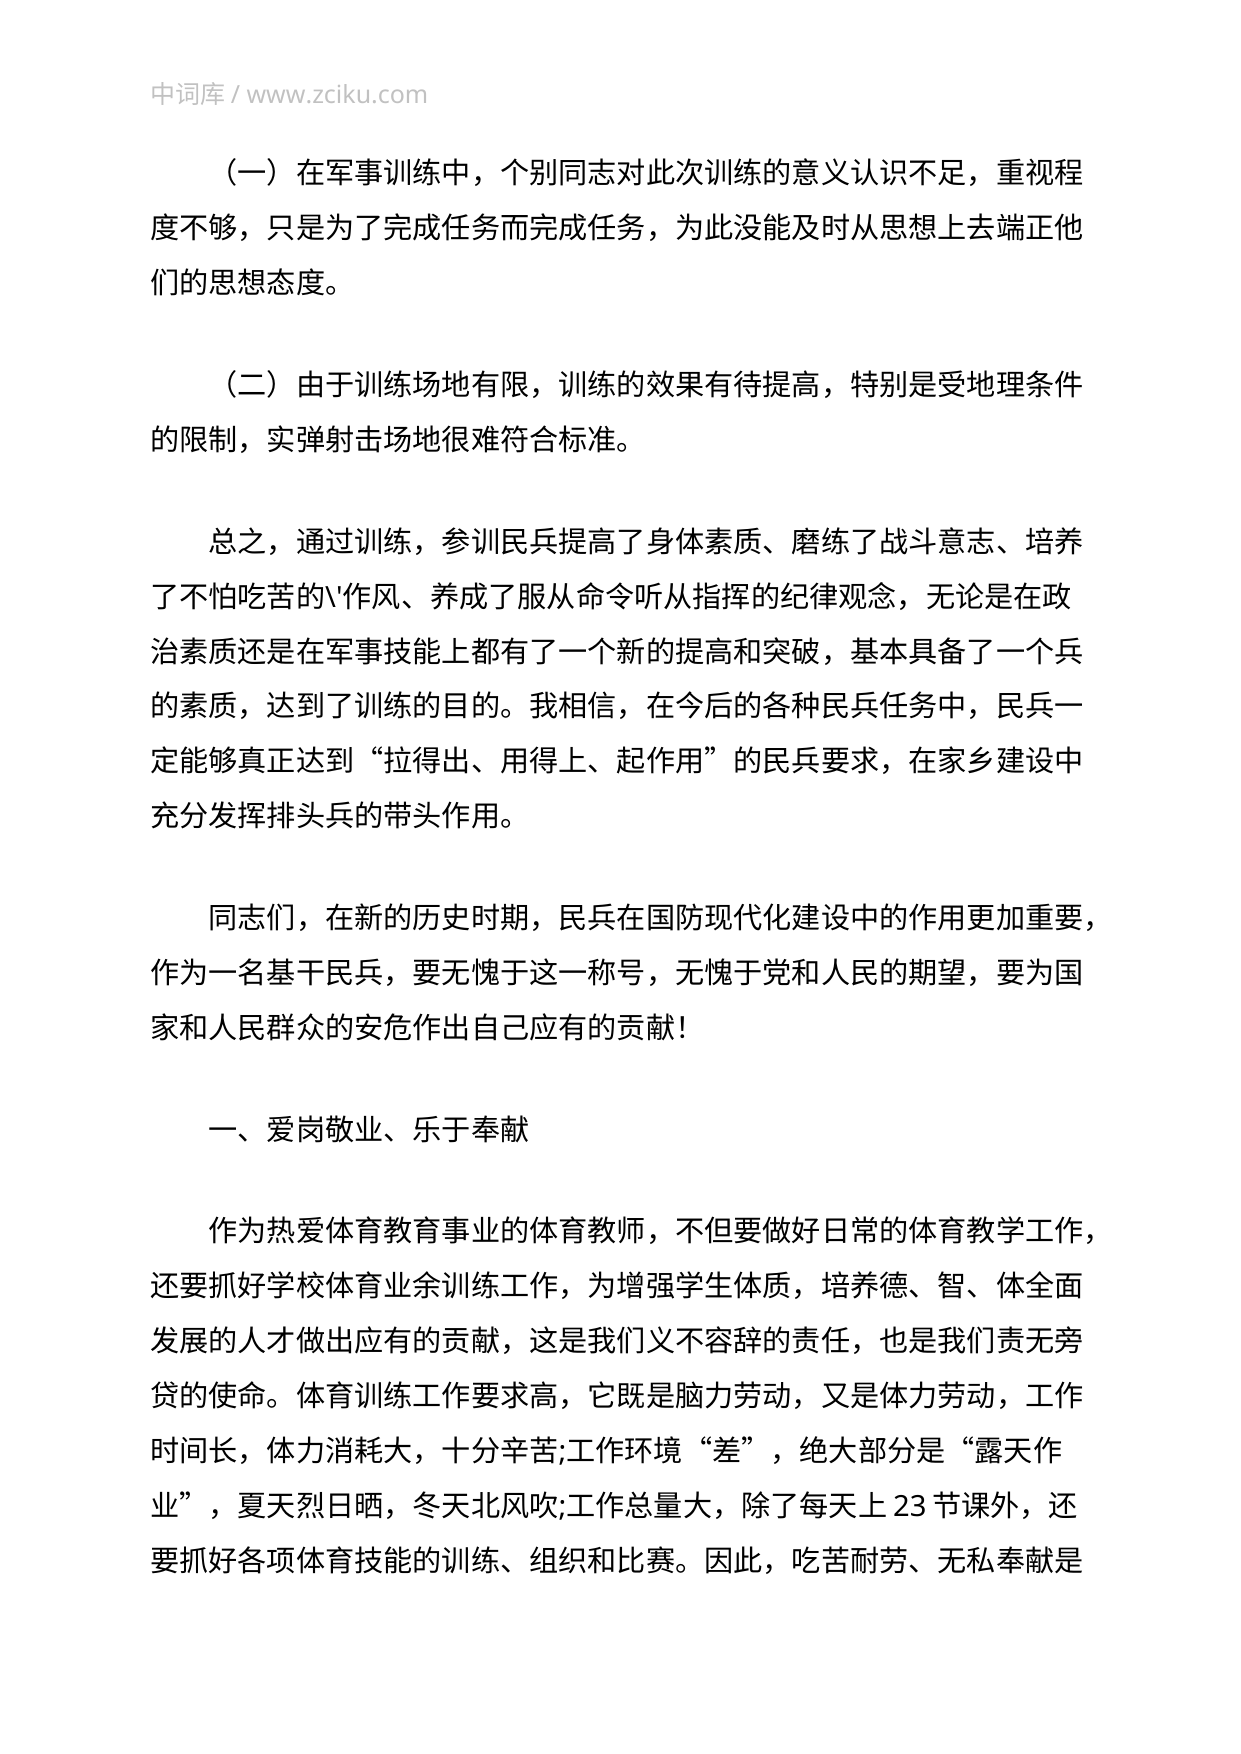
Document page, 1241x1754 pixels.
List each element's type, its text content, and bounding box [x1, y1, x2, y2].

text （一）在军事训练中，个别同志对此次训练的意义认识不足，重视程度不够，只是为了完成任务而完成任务，为此没能及时从思想上去端正他们的思想态度。 [150, 150, 1090, 302]
text 同志们，在新的历史时期，民兵在国防现代化建设中的作用更加重要，作为一名基干民兵，要无愧于这一称号，无愧于党和人民的期望，要为国家和人民群众的安危作出自己应有的贡献！ [150, 894, 1090, 1047]
text （二）由于训练场地有限，训练的效果有待提高，特别是受地理条件的限制，实弹射击场地很难符合标准。 [150, 362, 1090, 459]
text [150, 1208, 1090, 1580]
text 总之，通过训练，参训民兵提高了身体素质、磨练了战斗意志、培养了不怕吃苦的\'作风、养成了服从命令听从指挥的纪律观念，无论是在政治素质还是在军事技能上都有了一个新的提高和突破，基本具备了一个兵的素质，达到了训练的目的。我相信，在今后的各种民兵任务中，民兵一定能够真正达到“拉得出、用得上、起作用”的民兵要求，在家乡建设中充分发挥排头兵的带头作用。 [150, 518, 1090, 835]
text 一、爱岗敬业、乐于奉献 [150, 1106, 1090, 1148]
